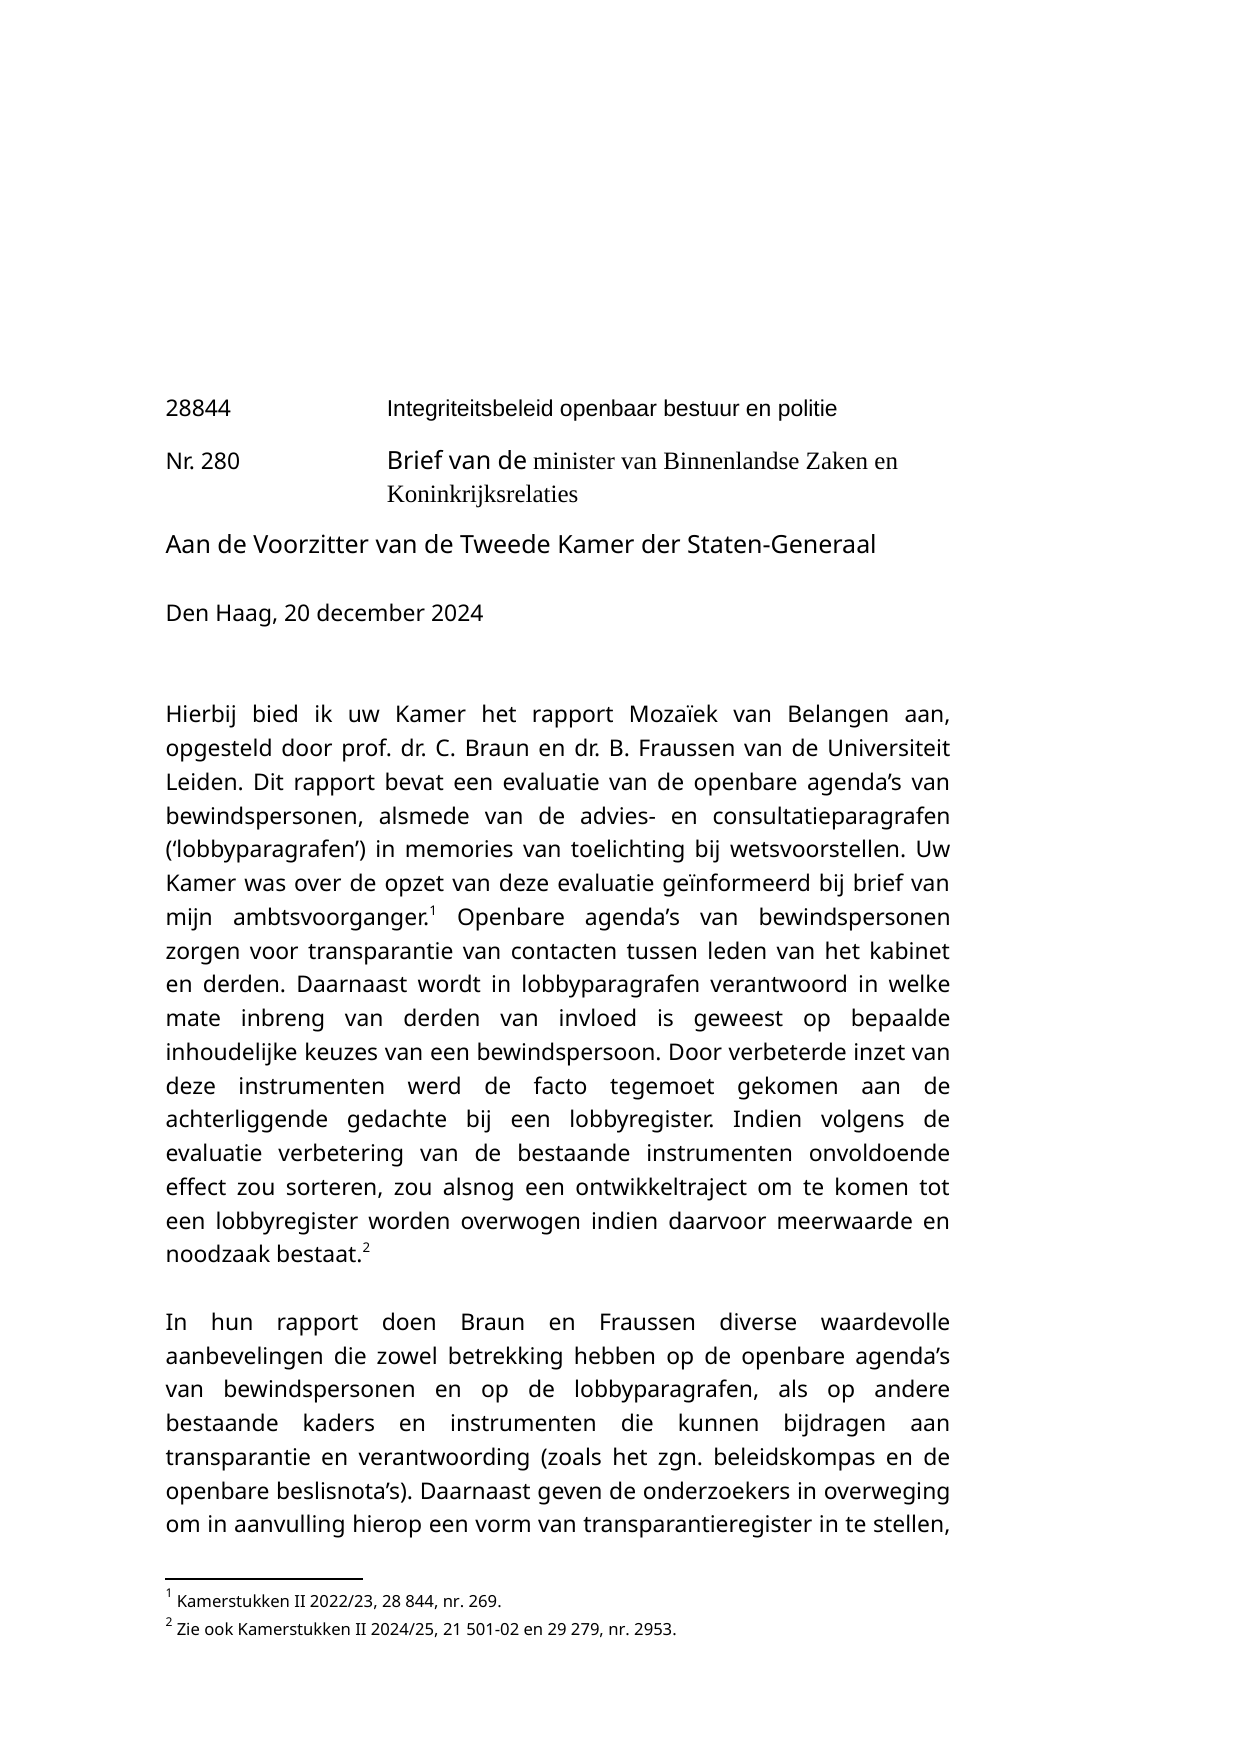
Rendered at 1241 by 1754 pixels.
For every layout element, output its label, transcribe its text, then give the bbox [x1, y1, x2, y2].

text Nr. 280 Brief van de minister van Binnenlandse Zaken en Koninkrijksrelaties [165, 442, 951, 508]
text Aan de Voorzitter van de Tweede Kamer der Staten-Generaal [165, 527, 951, 561]
text Hierbij bied ik uw Kamer het rapport Mozaïek van Belangen aan, opgesteld door prof. dr. C. Braun en dr. B. Fraussen van de Universiteit Leiden. Dit rapport bevat een evaluatie van de openbare agenda’s van bewindspersonen, alsmede van de advies- en consultatieparagrafen (‘lobbyparagrafen’) in memories van toelichting bij wetsvoorstellen. Uw Kamer was over de opzet van deze evaluatie geïnformeerd bij brief van mijn ambtsvoorganger. Openbare agenda’s van bewindspersonen zorgen voor transparantie van contacten tussen leden van het kabinet en derden. Daarnaast wordt in lobbyparagrafen verantwoord in welke mate inbreng van derden van invloed is geweest op bepaalde inhoudelijke keuzes van een bewindspersoon. Door verbeterde inzet van deze instrumenten werd de facto tegemoet gekomen aan de achterliggende gedachte bij een lobbyregister. Indien volgens de evaluatie verbetering van de bestaande instrumenten onvoldoende effect zou sorteren, zou alsnog een ontwikkeltraject om te komen tot een lobbyregister worden overwogen indien daarvoor meerwaarde en noodzaak bestaat. [165, 698, 951, 1269]
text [165, 1306, 951, 1539]
text 28844 Integriteitsbeleid openbaar bestuur en politie [165, 392, 951, 423]
text Den Haag, 20 december 2024 [165, 597, 951, 628]
